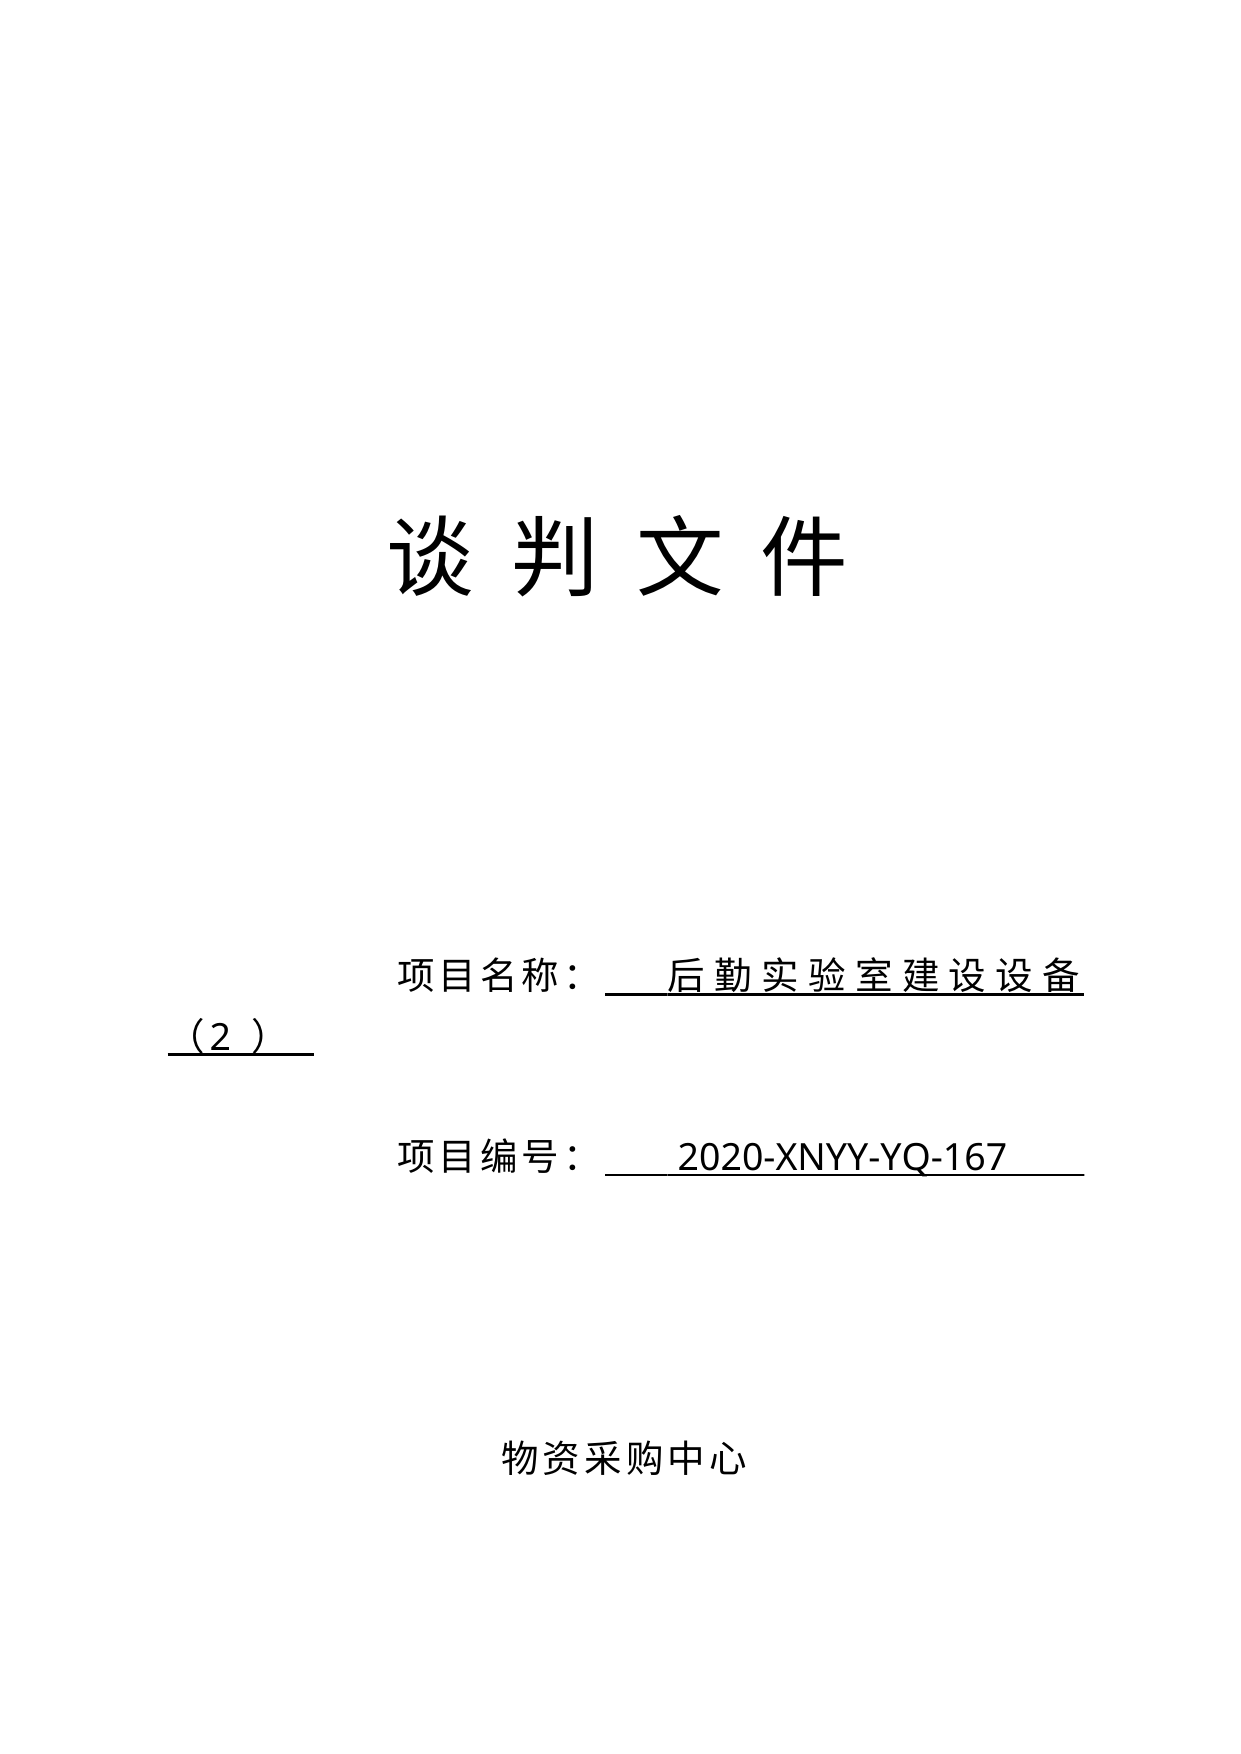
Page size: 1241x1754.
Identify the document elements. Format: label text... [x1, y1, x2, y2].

text 项目编号： 2020-XNYY-YQ-167 [168, 1124, 1084, 1184]
text 谈 判 文 件 [168, 461, 1084, 642]
text 项目名称： 后勤实验室建设设备（2） [168, 943, 1084, 1064]
text 物资采购中心 [168, 1426, 1084, 1486]
